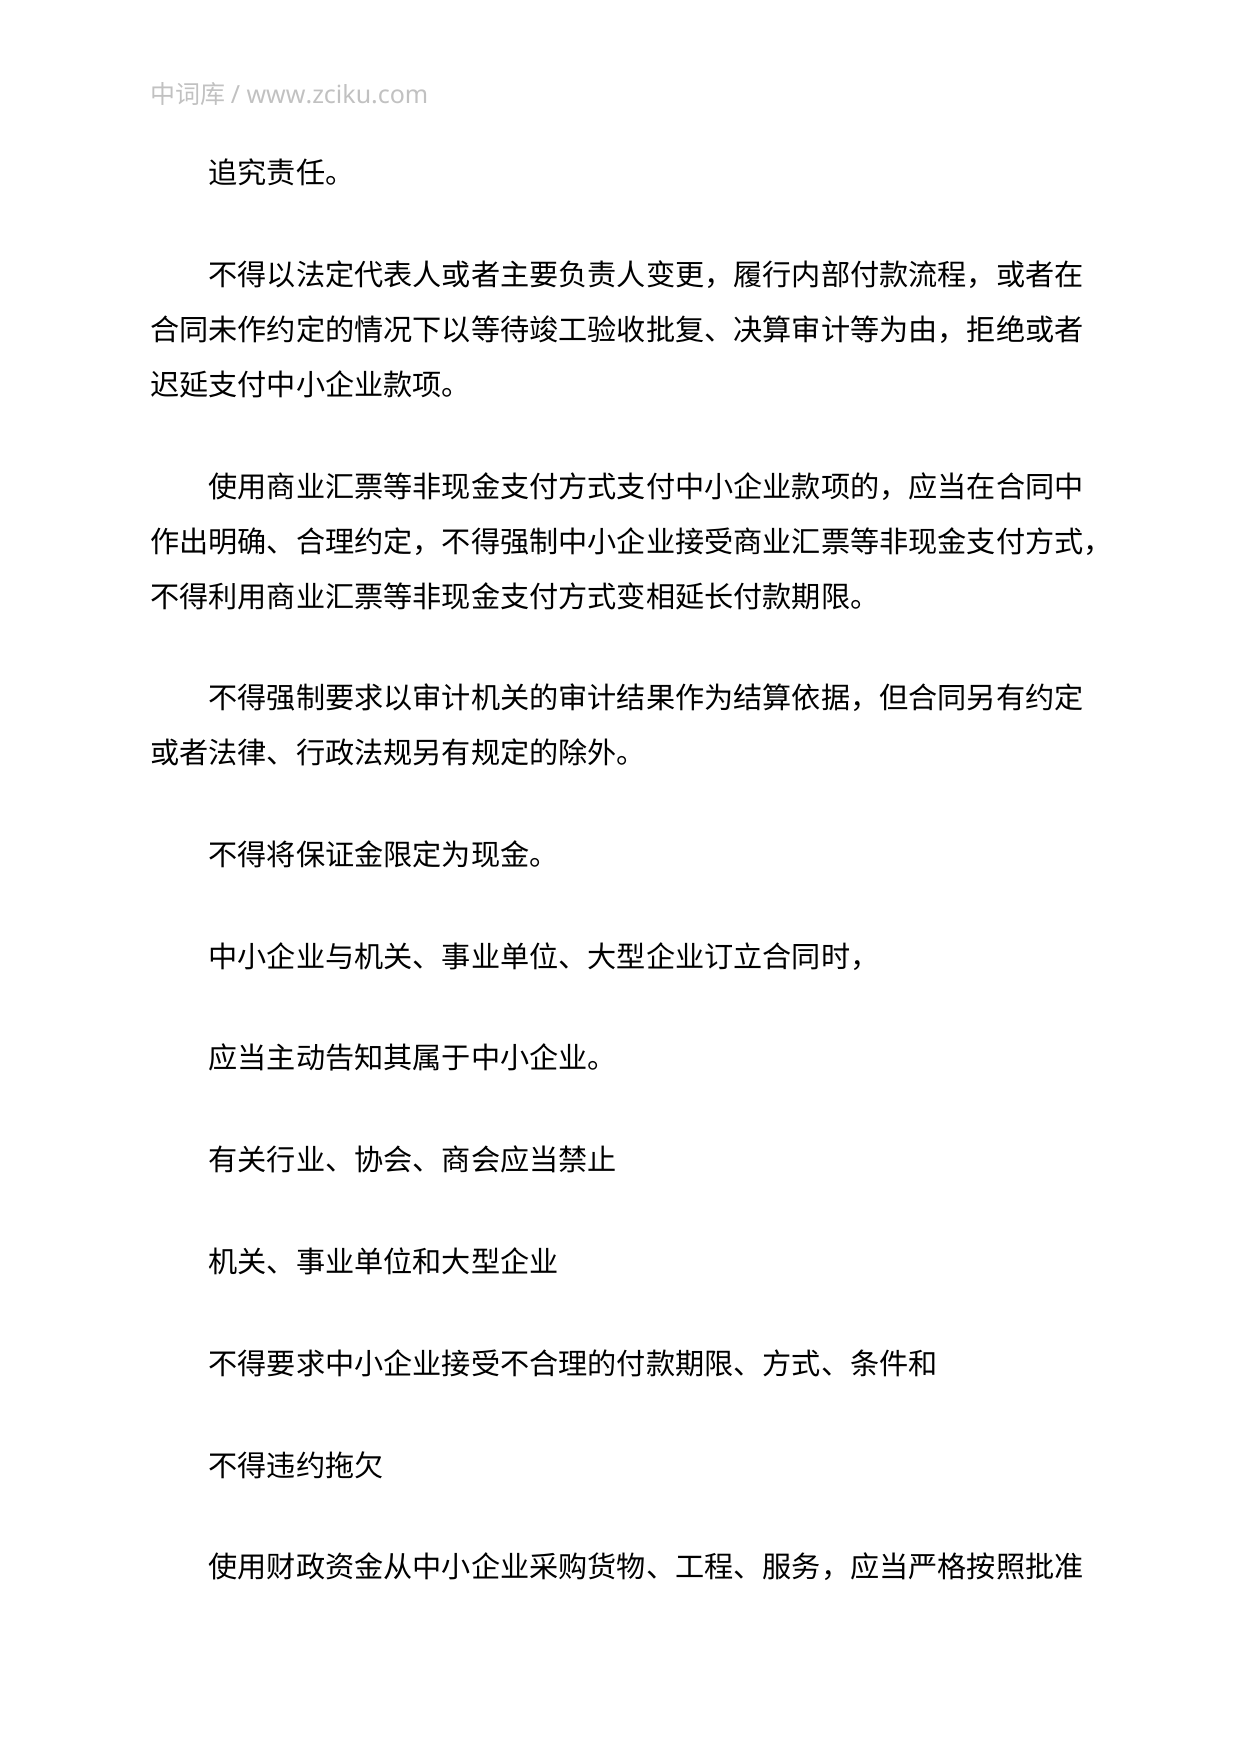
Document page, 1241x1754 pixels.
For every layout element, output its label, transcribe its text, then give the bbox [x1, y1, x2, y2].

text 追究责任。 [150, 150, 1090, 192]
text 使用商业汇票等非现金支付方式支付中小企业款项的，应当在合同中作出明确、合理约定，不得强制中小企业接受商业汇票等非现金支付方式，不得利用商业汇票等非现金支付方式变相延长付款期限。 [150, 463, 1090, 615]
text 不得要求中小企业接受不合理的付款期限、方式、条件和 [150, 1340, 1090, 1383]
text 有关行业、协会、商会应当禁止 [150, 1137, 1090, 1179]
text 不得将保证金限定为现金。 [150, 832, 1090, 874]
text 不得以法定代表人或者主要负责人变更，履行内部付款流程，或者在合同未作约定的情况下以等待竣工验收批复、决算审计等为由，拒绝或者迟延支付中小企业款项。 [150, 252, 1090, 404]
text 机关、事业单位和大型企业 [150, 1239, 1090, 1281]
text 应当主动告知其属于中小企业。 [150, 1035, 1090, 1077]
text 不得违约拖欠 [150, 1442, 1090, 1484]
text 不得强制要求以审计机关的审计结果作为结算依据，但合同另有约定或者法律、行政法规另有规定的除外。 [150, 675, 1090, 772]
text 中小企业与机关、事业单位、大型企业订立合同时， [150, 933, 1090, 976]
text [150, 1544, 1090, 1586]
